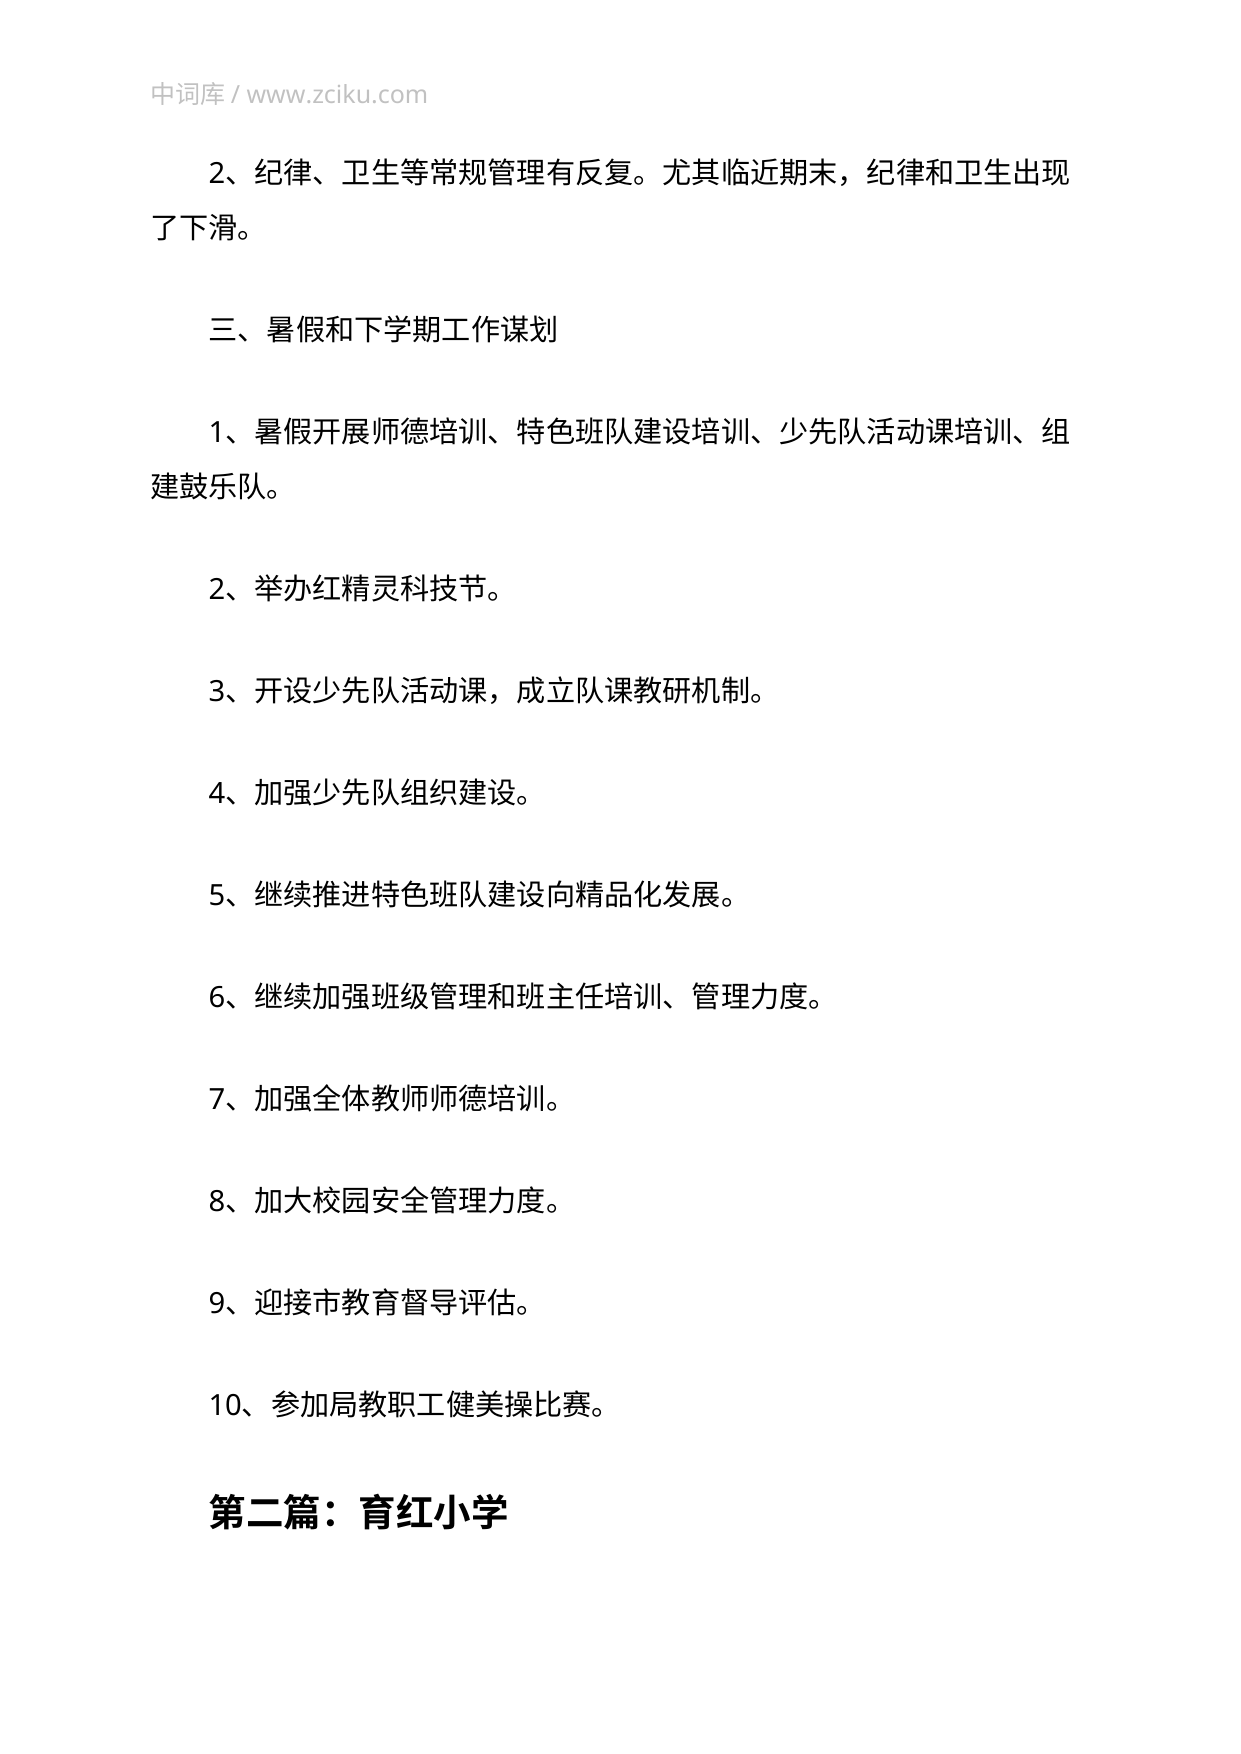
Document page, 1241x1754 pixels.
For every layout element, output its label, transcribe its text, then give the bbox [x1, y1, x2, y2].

text 9、迎接市教育督导评估。 [150, 1279, 1090, 1322]
text 4、加强少先队组织建设。 [150, 769, 1090, 812]
text 6、继续加强班级管理和班主任培训、管理力度。 [150, 973, 1090, 1016]
text 三、暑假和下学期工作谋划 [150, 307, 1090, 349]
text 8、加大校园安全管理力度。 [150, 1177, 1090, 1219]
text 第二篇：育红小学 [150, 1483, 1090, 1537]
text 3、开设少先队活动课，成立队课教研机制。 [150, 667, 1090, 710]
text 10、参加局教职工健美操比赛。 [150, 1381, 1090, 1423]
text 2、举办红精灵科技节。 [150, 565, 1090, 608]
text 2、纪律、卫生等常规管理有反复。尤其临近期末，纪律和卫生出现了下滑。 [150, 150, 1090, 247]
text 1、暑假开展师德培训、特色班队建设培训、少先队活动课培训、组建鼓乐队。 [150, 408, 1090, 506]
text 7、加强全体教师师德培训。 [150, 1075, 1090, 1118]
text 5、继续推进特色班队建设向精品化发展。 [150, 871, 1090, 914]
